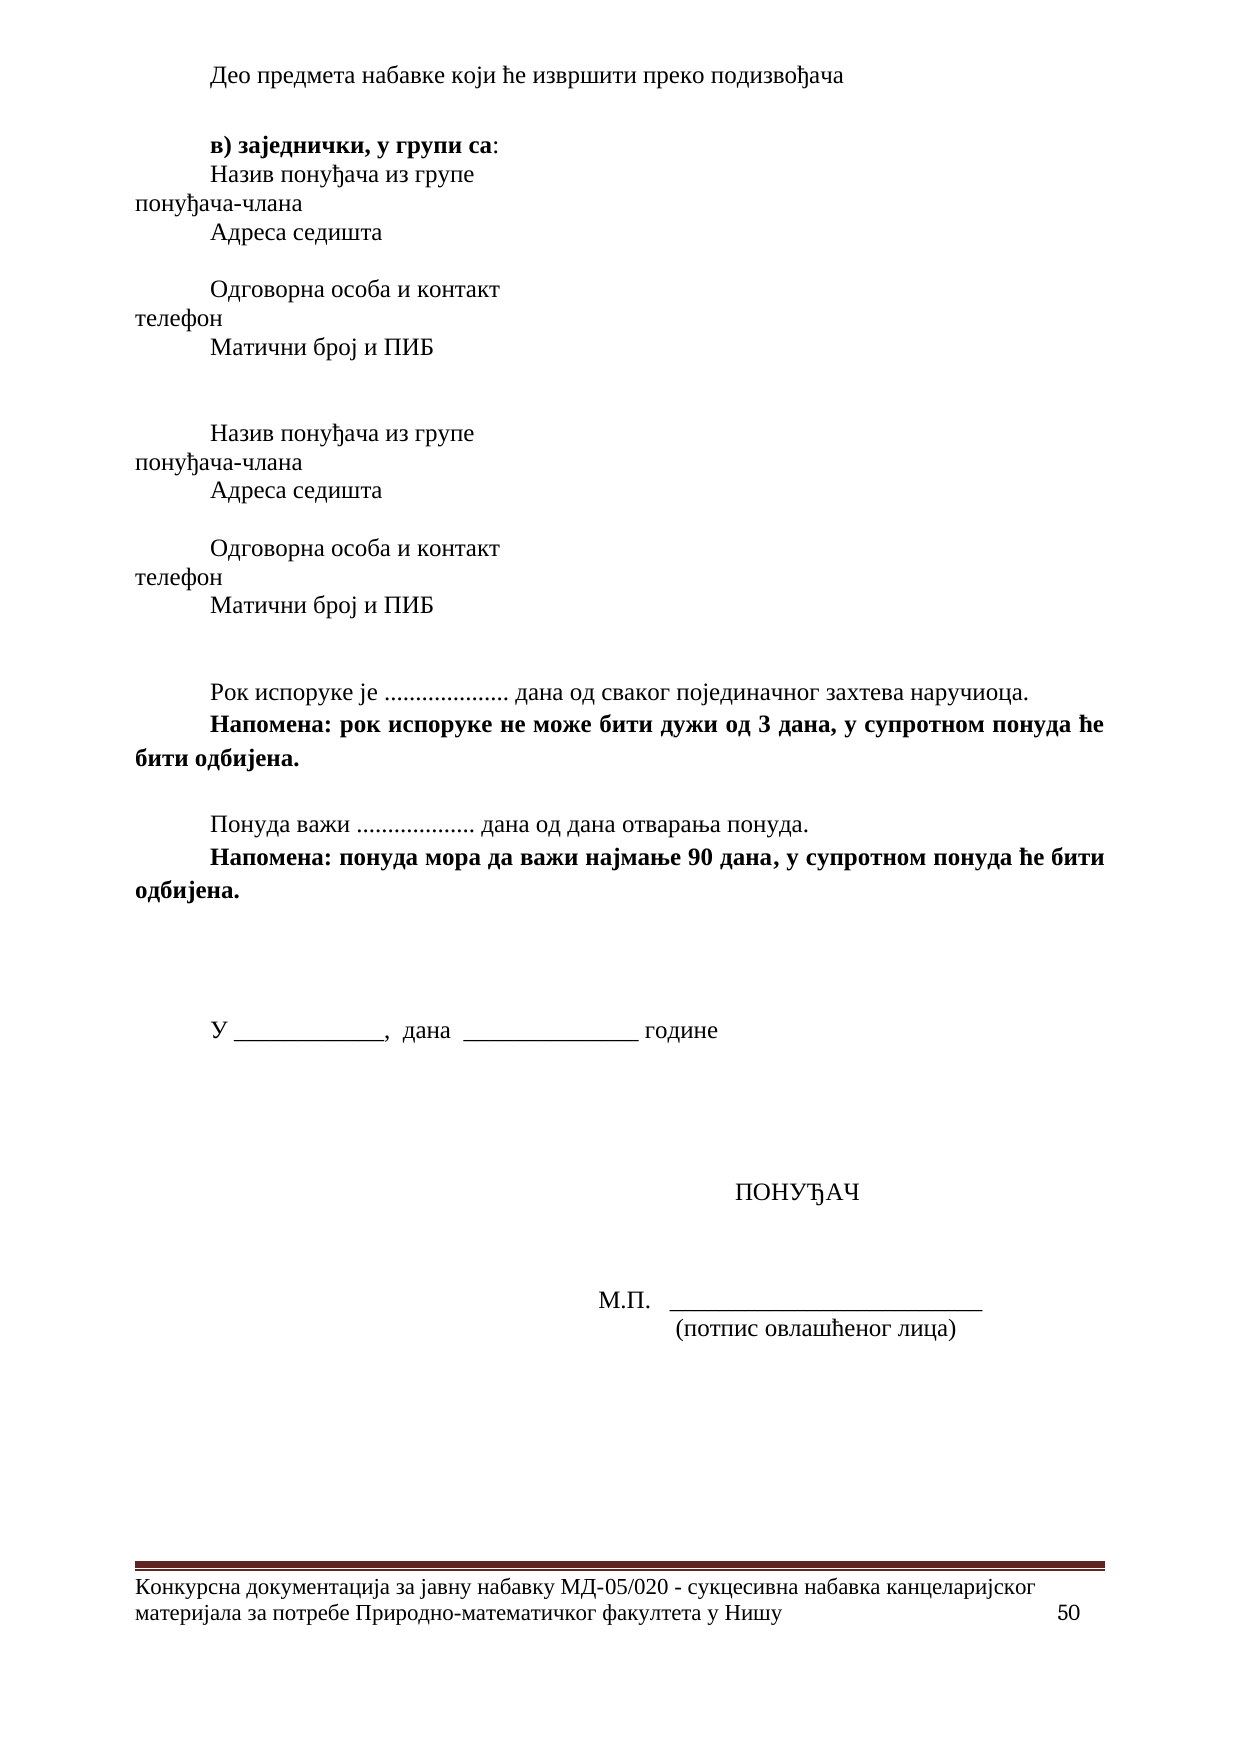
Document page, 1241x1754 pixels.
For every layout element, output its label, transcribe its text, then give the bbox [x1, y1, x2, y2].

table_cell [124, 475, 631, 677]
text в) заједнички, у групи са: [135, 130, 1105, 159]
text Понуда важи ................... дана од дана отварања понуда. [135, 809, 1105, 837]
text У ____________, дана ______________ године [135, 1015, 1103, 1044]
text Напомена: понуда мора да важи најмање 90 дана, у супротном понуда ће бити одбијена. [135, 842, 1105, 903]
text (потпис овлашћеног лица) [135, 1313, 1105, 1342]
text Напомена: рок испоруке не може бити дужи од 3 дана, у супротном понуда ће бити одбијена. [135, 709, 1105, 771]
text М.П. _________________________ [135, 1285, 1105, 1313]
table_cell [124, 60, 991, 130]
text Рок испоруке је .................... дана од сваког појединачног захтева наручиоца. [135, 677, 1105, 705]
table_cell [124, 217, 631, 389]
text ПОНУЂАЧ [135, 1177, 1105, 1206]
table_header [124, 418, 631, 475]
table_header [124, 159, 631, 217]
